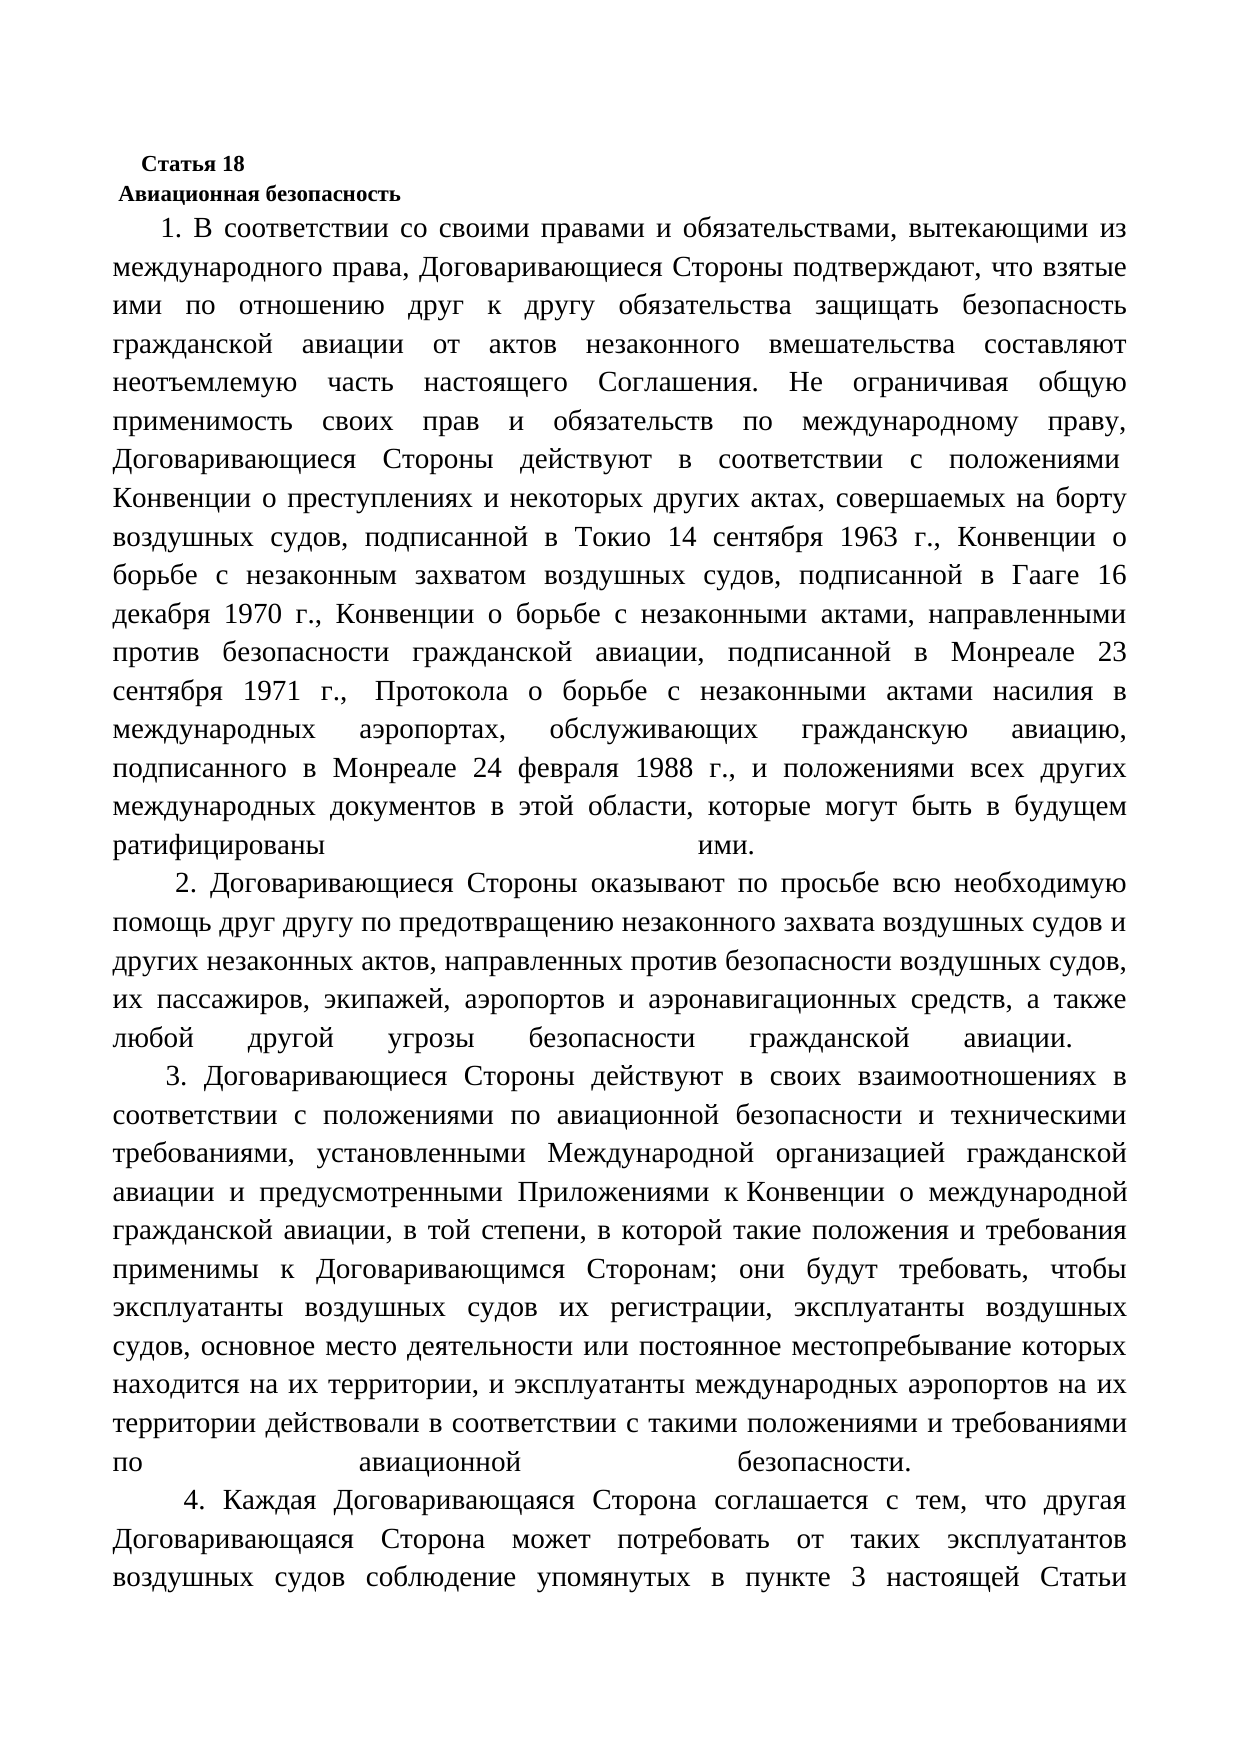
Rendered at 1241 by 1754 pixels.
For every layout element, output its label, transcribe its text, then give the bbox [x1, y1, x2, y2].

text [112, 210, 1128, 1593]
text Статья 18 Авиационная безопасность [112, 150, 1128, 207]
